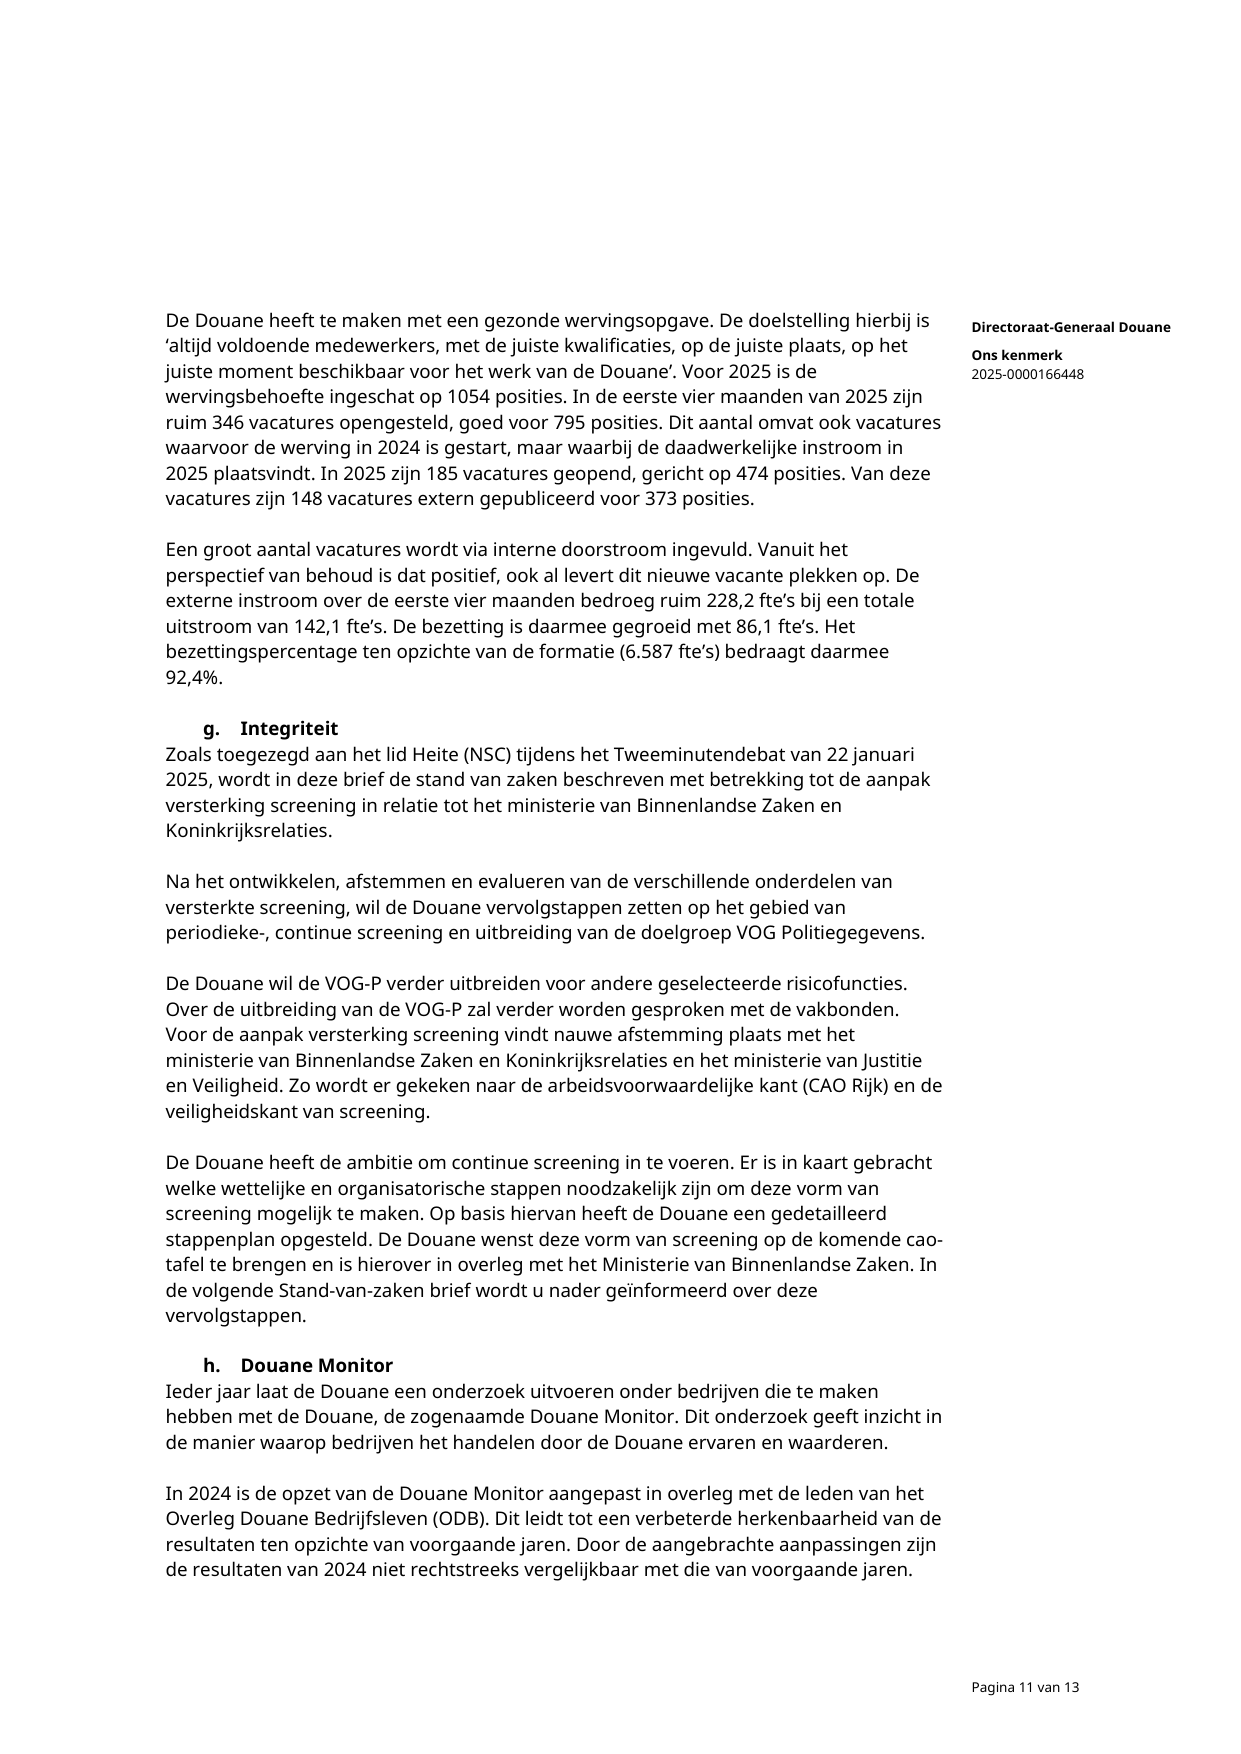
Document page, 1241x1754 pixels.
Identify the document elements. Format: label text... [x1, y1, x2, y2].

text Ieder jaar laat de Douane een onderzoek uitvoeren onder bedrijven die te maken hebben met de Douane, de zogenaamde Douane Monitor. Dit onderzoek geeft inzicht in de manier waarop bedrijven het handelen door de Douane ervaren en waarderen. [165, 1378, 945, 1454]
text In 2024 is de opzet van de Douane Monitor aangepast in overleg met de leden van het Overleg Douane Bedrijfsleven (ODB). Dit leidt tot een verbeterde herkenbaarheid van de resultaten ten opzichte van voorgaande jaren. Door de aangebrachte aanpassingen zijn de resultaten van 2024 niet rechtstreeks vergelijkbaar met die van voorgaande jaren. [165, 1480, 945, 1582]
text Zoals toegezegd aan het lid Heite (NSC) tijdens het Tweeminutendebat van 22 januari 2025, wordt in deze brief de stand van zaken beschreven met betrekking tot de aanpak versterking screening in relatie tot het ministerie van Binnenlandse Zaken en Koninkrijksrelaties. [165, 741, 945, 843]
text De Douane heeft te maken met een gezonde wervingsopgave. De doelstelling hierbij is ‘altijd voldoende medewerkers, met de juiste kwalificaties, op de juiste plaats, op het juiste moment beschikbaar voor het werk van de Douane’. Voor 2025 is de wervingsbehoefte ingeschat op 1054 posities. In de eerste vier maanden van 2025 zijn ruim 346 vacatures opengesteld, goed voor 795 posities. Dit aantal omvat ook vacatures waarvoor de werving in 2024 is gestart, maar waarbij de daadwerkelijke instroom in 2025 plaatsvindt. In 2025 zijn 185 vacatures geopend, gericht op 474 posities. Van deze vacatures zijn 148 vacatures extern gepubliceerd voor 373 posities. [165, 307, 945, 511]
text Een groot aantal vacatures wordt via interne doorstroom ingevuld. Vanuit het perspectief van behoud is dat positief, ook al levert dit nieuwe vacante plekken op. De externe instroom over de eerste vier maanden bedroeg ruim 228,2 fte’s bij een totale uitstroom van 142,1 fte’s. De bezetting is daarmee gegroeid met 86,1 fte’s. Het bezettingspercentage ten opzichte van de formatie (6.587 fte’s) bedraagt daarmee 92,4%. [165, 537, 945, 690]
list Integriteit [203, 715, 945, 741]
list Douane Monitor [203, 1353, 945, 1378]
text Na het ontwikkelen, afstemmen en evalueren van de verschillende onderdelen van versterkte screening, wil de Douane vervolgstappen zetten op het gebied van periodieke-, continue screening en uitbreiding van de doelgroep VOG Politiegegevens. [165, 868, 945, 945]
text De Douane wil de VOG-P verder uitbreiden voor andere geselecteerde risicofuncties. Over de uitbreiding van de VOG-P zal verder worden gesproken met de vakbonden. Voor de aanpak versterking screening vindt nauwe afstemming plaats met het ministerie van Binnenlandse Zaken en Koninkrijksrelaties en het ministerie van Justitie en Veiligheid. Zo wordt er gekeken naar de arbeidsvoorwaardelijke kant (CAO Rijk) en de veiligheidskant van screening. [165, 971, 945, 1124]
text De Douane heeft de ambitie om continue screening in te voeren. Er is in kaart gebracht welke wettelijke en organisatorische stappen noodzakelijk zijn om deze vorm van screening mogelijk te maken. Op basis hiervan heeft de Douane een gedetailleerd stappenplan opgesteld. De Douane wenst deze vorm van screening op de komende cao-tafel te brengen en is hierover in overleg met het Ministerie van Binnenlandse Zaken. In de volgende Stand-van-zaken brief wordt u nader geïnformeerd over deze vervolgstappen. [165, 1149, 945, 1328]
